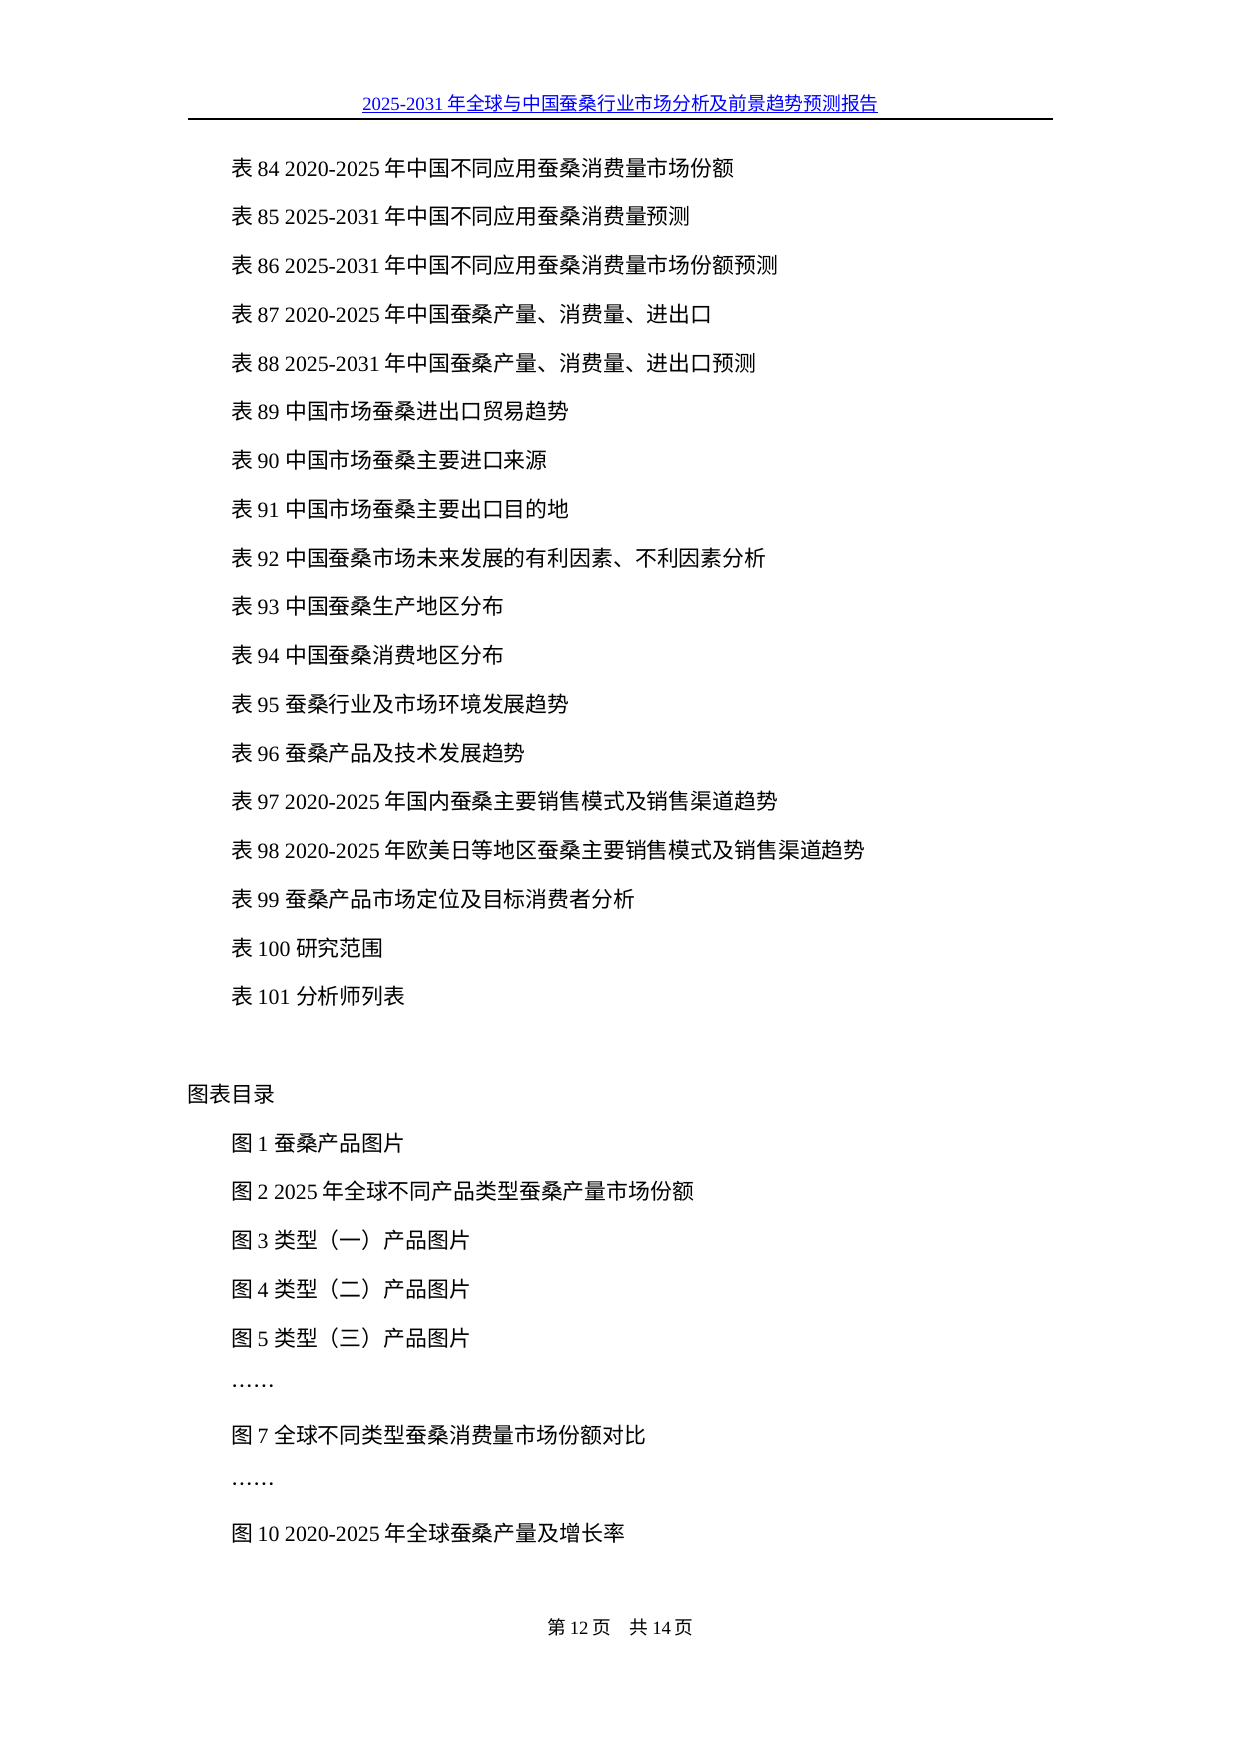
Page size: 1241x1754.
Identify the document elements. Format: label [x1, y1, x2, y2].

text [187, 150, 1053, 1548]
